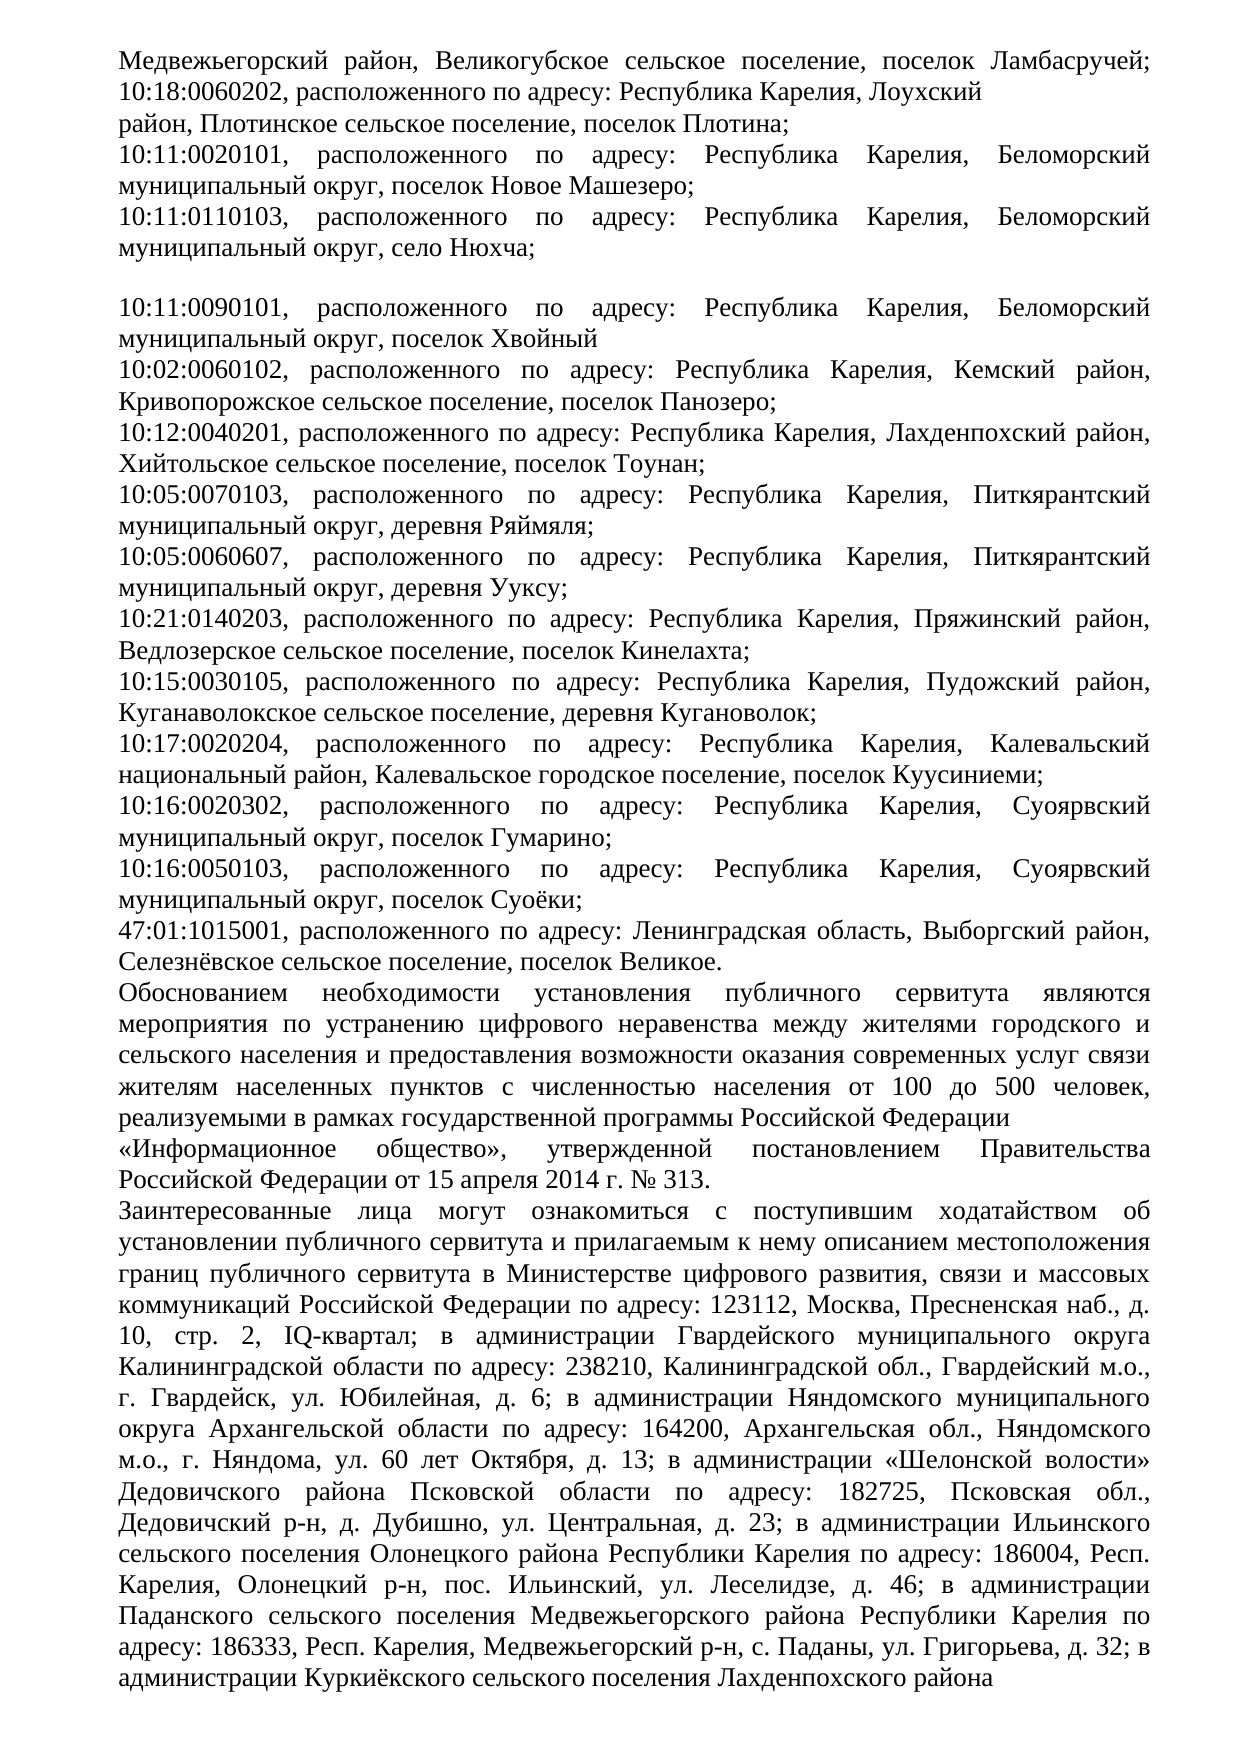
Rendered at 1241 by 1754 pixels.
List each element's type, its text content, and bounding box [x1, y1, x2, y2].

text 10:15:0030105, расположенного по адресу: Республика Карелия, Пудожский район, Куганаволокское сельское поселение, деревня Кугановолок; [118, 665, 1152, 727]
text 10:11:0020101, расположенного по адресу: Республика Карелия, Беломорский муниципальный округ, поселок Новое Машезеро; [118, 138, 1152, 200]
text район, Плотинское сельское поселение, поселок Плотина; [118, 107, 1152, 138]
text 47:01:1015001, расположенного по адресу: Ленинградская область, Выборгский район, Селезнёвское сельское поселение, поселок Великое. [118, 914, 1152, 976]
text 10:02:0060102, расположенного по адресу: Республика Карелия, Кемский район, Кривопорожское сельское поселение, поселок Панозеро; [118, 353, 1152, 416]
text «Информационное общество», утвержденной постановлением Правительства Российской Федерации от 15 апреля 2014 г. № 313. [118, 1132, 1152, 1194]
text Медвежьегорский район, Великогубское сельское поселение, поселок Ламбасручей; 10:18:0060202, расположенного по адресу: Республика Карелия, Лоухский [118, 44, 1152, 107]
text Обоснованием необходимости установления публичного сервитута являются мероприятия по устранению цифрового неравенства между жителями городского и сельского населения и предоставления возможности оказания современных услуг связи жителям населенных пунктов с численностью населения от 100 до 500 человек, реализуемыми в рамках государственной программы Российской Федерации [118, 976, 1152, 1132]
text 10:12:0040201, расположенного по адресу: Республика Карелия, Лахденпохский район, Хийтольское сельское поселение, поселок Тоунан; [118, 416, 1152, 478]
text 10:11:0110103, расположенного по адресу: Республика Карелия, Беломорский муниципальный округ, село Нюхча; [118, 200, 1152, 262]
text 10:05:0060607, расположенного по адресу: Республика Карелия, Питкярантский муниципальный округ, деревня Ууксу; [118, 540, 1152, 603]
text 10:17:0020204, расположенного по адресу: Республика Карелия, Калевальский национальный район, Калевальское городское поселение, поселок Куусиниеми; [118, 727, 1152, 789]
text 10:11:0090101, расположенного по адресу: Республика Карелия, Беломорский муниципальный округ, поселок Хвойный [118, 291, 1152, 353]
text 10:16:0050103, расположенного по адресу: Республика Карелия, Суоярвский муниципальный округ, поселок Суоёки; [118, 852, 1152, 914]
text Заинтересованные лица могут ознакомиться с поступившим ходатайством об установлении публичного сервитута и прилагаемым к нему описанием местоположения границ публичного сервитута в Министерстве цифрового развития, связи и массовых коммуникаций Российской Федерации по адресу: 123112, Москва, Пресненская наб., д. 10, стр. 2, IQ-квартал; в администрации Гвардейского муниципального округа Калининградской области по адресу: 238210, Калининградской обл., Гвардейский м.о., г. Гвардейск, ул. Юбилейная, д. 6; в администрации Няндомского муниципального округа Архангельской области по адресу: 164200, Архангельская обл., Няндомского м.о., г. Няндома, ул. 60 лет Октября, д. 13; в администрации «Шелонской волости» Дедовичского района Псковской области по адресу: 182725, Псковская обл., Дедовичский р-н, д. Дубишно, ул. Центральная, д. 23; в администрации Ильинского сельского поселения Олонецкого района Республики Карелия по адресу: 186004, Респ. Карелия, Олонецкий р-н, пос. Ильинский, ул. Леселидзе, д. 46; в администрации Паданского сельского поселения Медвежьегорского района Республики Карелия по адресу: 186333, Респ. Карелия, Медвежьегорский р-н, с. Паданы, ул. Григорьева, д. 32; в администрации Куркиёкского сельского поселения Лахденпохского района [118, 1194, 1152, 1693]
text 10:21:0140203, расположенного по адресу: Республика Карелия, Пряжинский район, Ведлозерское сельское поселение, поселок Кинелахта; [118, 603, 1152, 665]
text 10:05:0070103, расположенного по адресу: Республика Карелия, Питкярантский муниципальный округ, деревня Ряймяля; [118, 478, 1152, 540]
text 10:16:0020302, расположенного по адресу: Республика Карелия, Суоярвский муниципальный округ, поселок Гумарино; [118, 789, 1152, 852]
